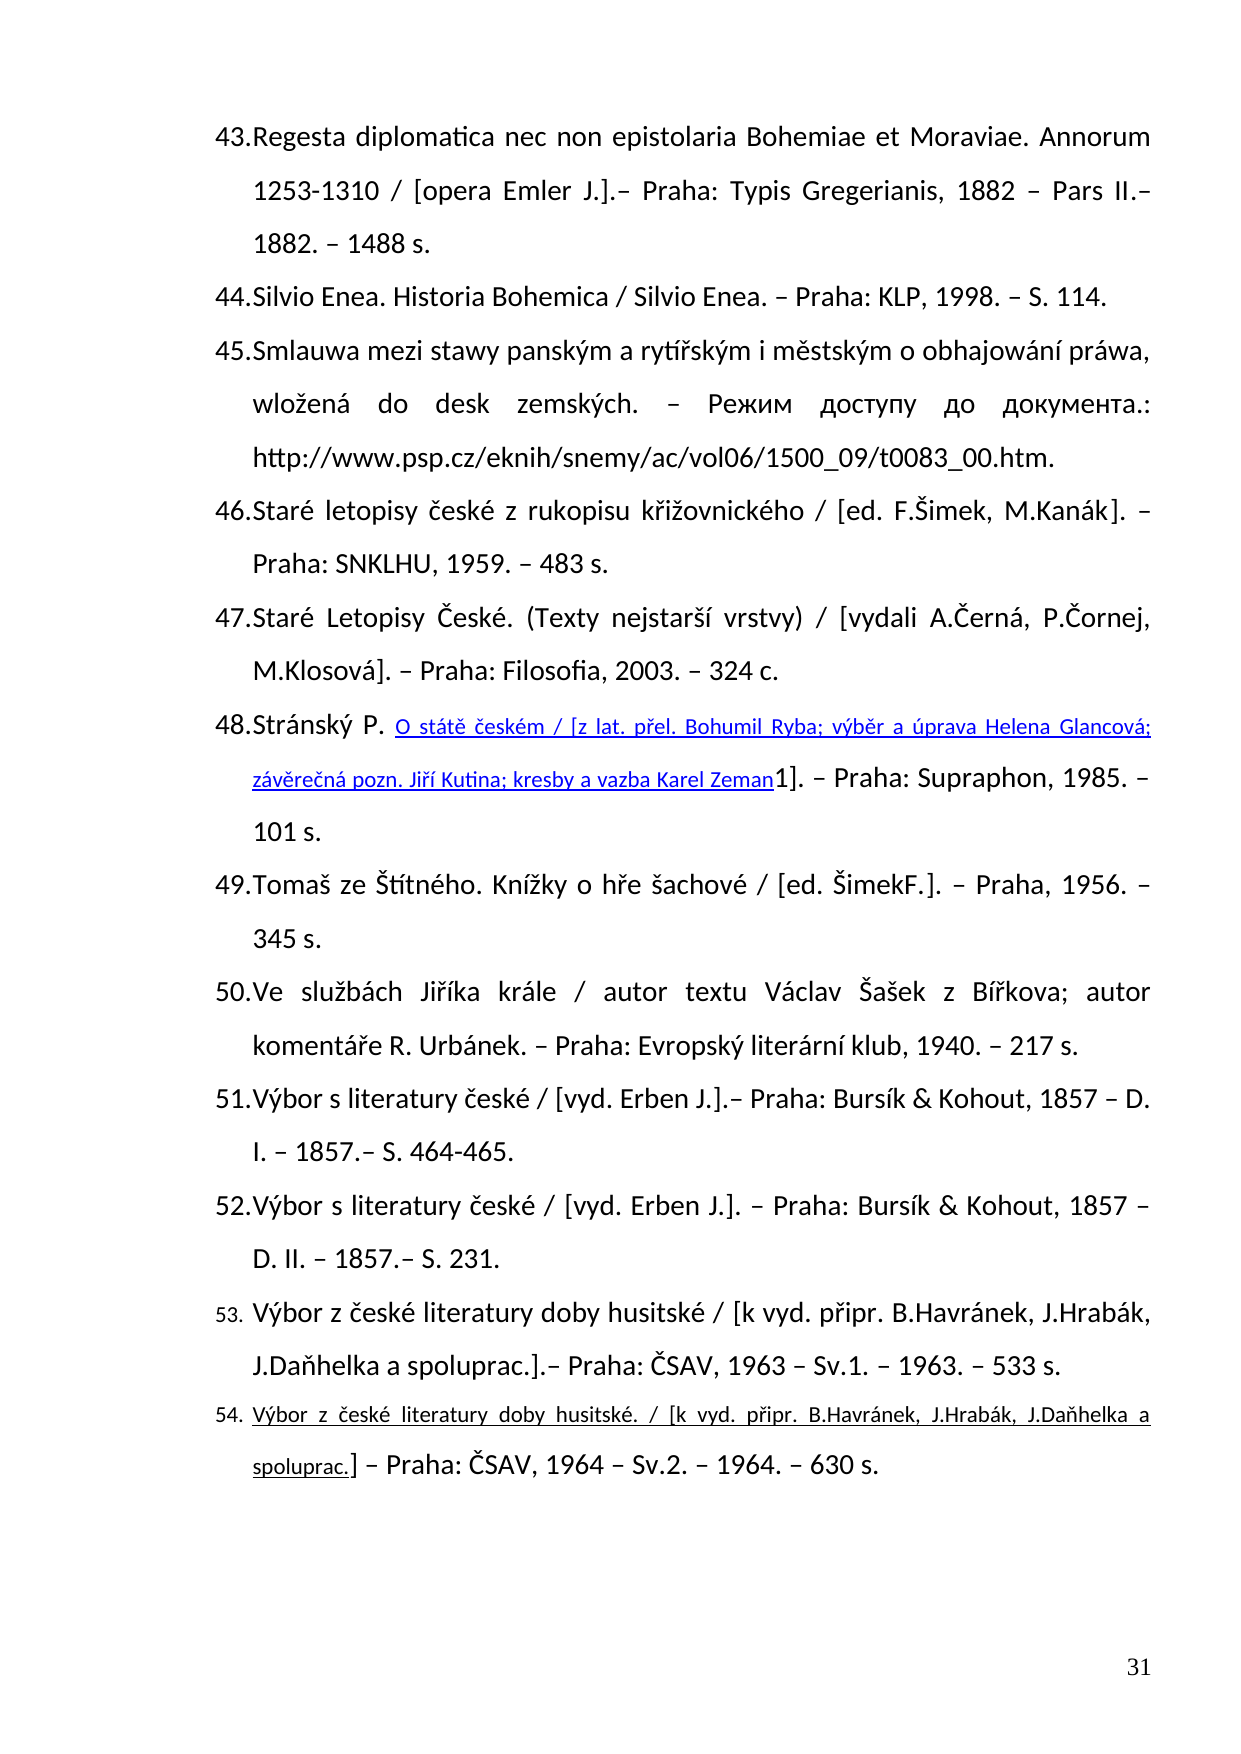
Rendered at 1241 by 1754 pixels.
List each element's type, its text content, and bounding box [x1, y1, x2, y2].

list Smlauwa mezi stawy panským a rytířským i městským o obhajowání práwa, wložená do desk zemských. – Режим доступу до документа.: http://www.psp.cz/eknih/snemy/ac/vol06/1500_09/t0083_00.htm. [215, 332, 1152, 474]
list Staré Letopisy České. (Texty nejstarší vrstvy) / [vydali A.Černá, P.Čornej, M.Klosová]. – Praha: Filosofia, 2003. – 324 c. [215, 599, 1152, 688]
list Silvio Enea. Historia Bohemica / Silvio Enea. – Praha: KLP, 1998. – S. 114. [215, 278, 1152, 314]
list Výbor z české literatury doby husitské / [k vyd. připr. B.Havránek, J.Hrabák, J.Daňhelka a spoluprac.].– Praha: ČSAV, 1963 – Sv.1. – 1963. – 533 s. [215, 1294, 1152, 1383]
list Ve službách Jiříka krále / autor textu Václav Šašek z Bířkova; autor komentáře R. Urbánek. – Praha: Evropský literární klub, 1940. – 217 s. [215, 973, 1152, 1062]
list Staré letopisy české z rukopisu křižovnického / [ed. F.Šimek, M.Kanák]. – Praha: SNKLHU, 1959. – 483 s. [215, 492, 1152, 581]
list Stránský P. O státě českém / [z lat. přel. Bohumil Ryba; výběr a úprava Helena Glancová; závěrečná pozn. Jiří Kutina; kresby a vazba Karel Zeman1]. – Praha: Supraphon, 1985. – 101 s. [215, 706, 1152, 848]
list Tomaš ze Štítného. Knížky o hře šachové / [ed. ŠimekF.]. – Praha, 1956. – 345 s. [215, 866, 1152, 955]
list Výbor z české literatury doby husitské. / [k vyd. připr. B.Havránek, J.Hrabák, J.Daňhelka a spoluprac.] – Praha: ČSAV, 1964 – Sv.2. – 1964. – 630 s. [215, 1401, 1152, 1482]
list Výbor s literatury české / [vyd. Erben J.].– Praha: Bursík & Kohout, 1857 – D. I. – 1857.– S. 464-465. [215, 1080, 1152, 1169]
list Regesta diplomatica nec non epistolaria Bohemiae et Moraviae. Annorum 1253-1310 / [opera Emler J.].– Praha: Typis Gregerianis, 1882 – Pars II.– 1882. – 1488 s. [215, 118, 1152, 261]
list Výbor s literatury české / [vyd. Erben J.]. – Praha: Bursík & Kohout, 1857 – D. II. – 1857.– S. 231. [215, 1187, 1152, 1276]
